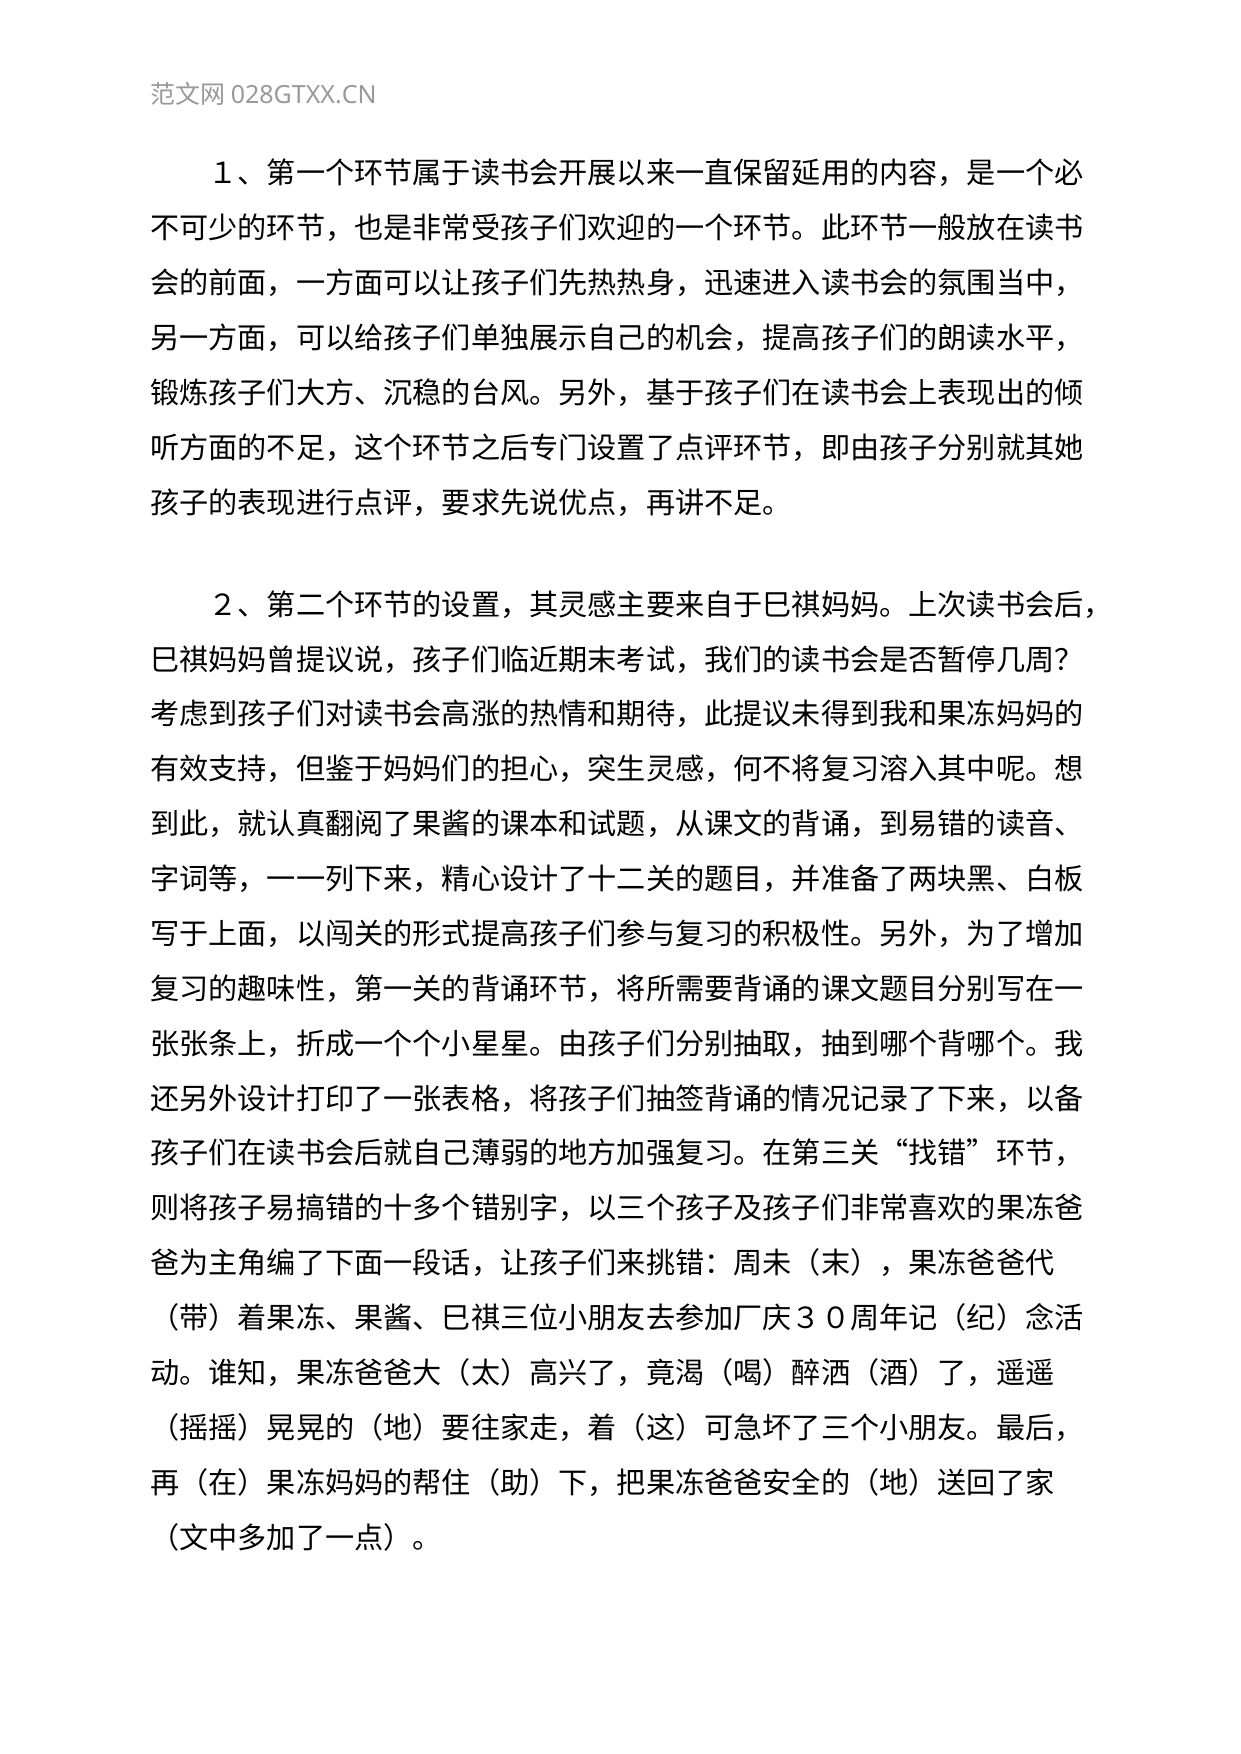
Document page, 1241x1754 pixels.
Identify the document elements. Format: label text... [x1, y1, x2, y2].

text １、第一个环节属于读书会开展以来一直保留延用的内容，是一个必不可少的环节，也是非常受孩子们欢迎的一个环节。此环节一般放在读书会的前面，一方面可以让孩子们先热热身，迅速进入读书会的氛围当中，另一方面，可以给孩子们单独展示自己的机会，提高孩子们的朗读水平，锻炼孩子们大方、沉稳的台风。另外，基于孩子们在读书会上表现出的倾听方面的不足，这个环节之后专门设置了点评环节，即由孩子分别就其她孩子的表现进行点评，要求先说优点，再讲不足。 [150, 150, 1090, 522]
text ２、第二个环节的设置，其灵感主要来自于巳祺妈妈。上次读书会后，巳祺妈妈曾提议说，孩子们临近期末考试，我们的读书会是否暂停几周？考虑到孩子们对读书会高涨的热情和期待，此提议未得到我和果冻妈妈的有效支持，但鉴于妈妈们的担心，突生灵感，何不将复习溶入其中呢。想到此，就认真翻阅了果酱的课本和试题，从课文的背诵，到易错的读音、字词等，一一列下来，精心设计了十二关的题目，并准备了两块黑、白板写于上面，以闯关的形式提高孩子们参与复习的积极性。另外，为了增加复习的趣味性，第一关的背诵环节，将所需要背诵的课文题目分别写在一张张条上，折成一个个小星星。由孩子们分别抽取，抽到哪个背哪个。我还另外设计打印了一张表格，将孩子们抽签背诵的情况记录了下来，以备孩子们在读书会后就自己薄弱的地方加强复习。在第三关“找错”环节，则将孩子易搞错的十多个错别字，以三个孩子及孩子们非常喜欢的果冻爸爸为主角编了下面一段话，让孩子们来挑错：周未（末），果冻爸爸代（带）着果冻、果酱、巳祺三位小朋友去参加厂庆３０周年记（纪）念活动。谁知，果冻爸爸大（太）高兴了，竟渴（喝）醉洒（酒）了，遥遥（摇摇）晃晃的（地）要往家走，着（这）可急坏了三个小朋友。最后，再（在）果冻妈妈的帮住（助）下，把果冻爸爸安全的（地）送回了家（文中多加了一点）。 [150, 581, 1090, 1557]
